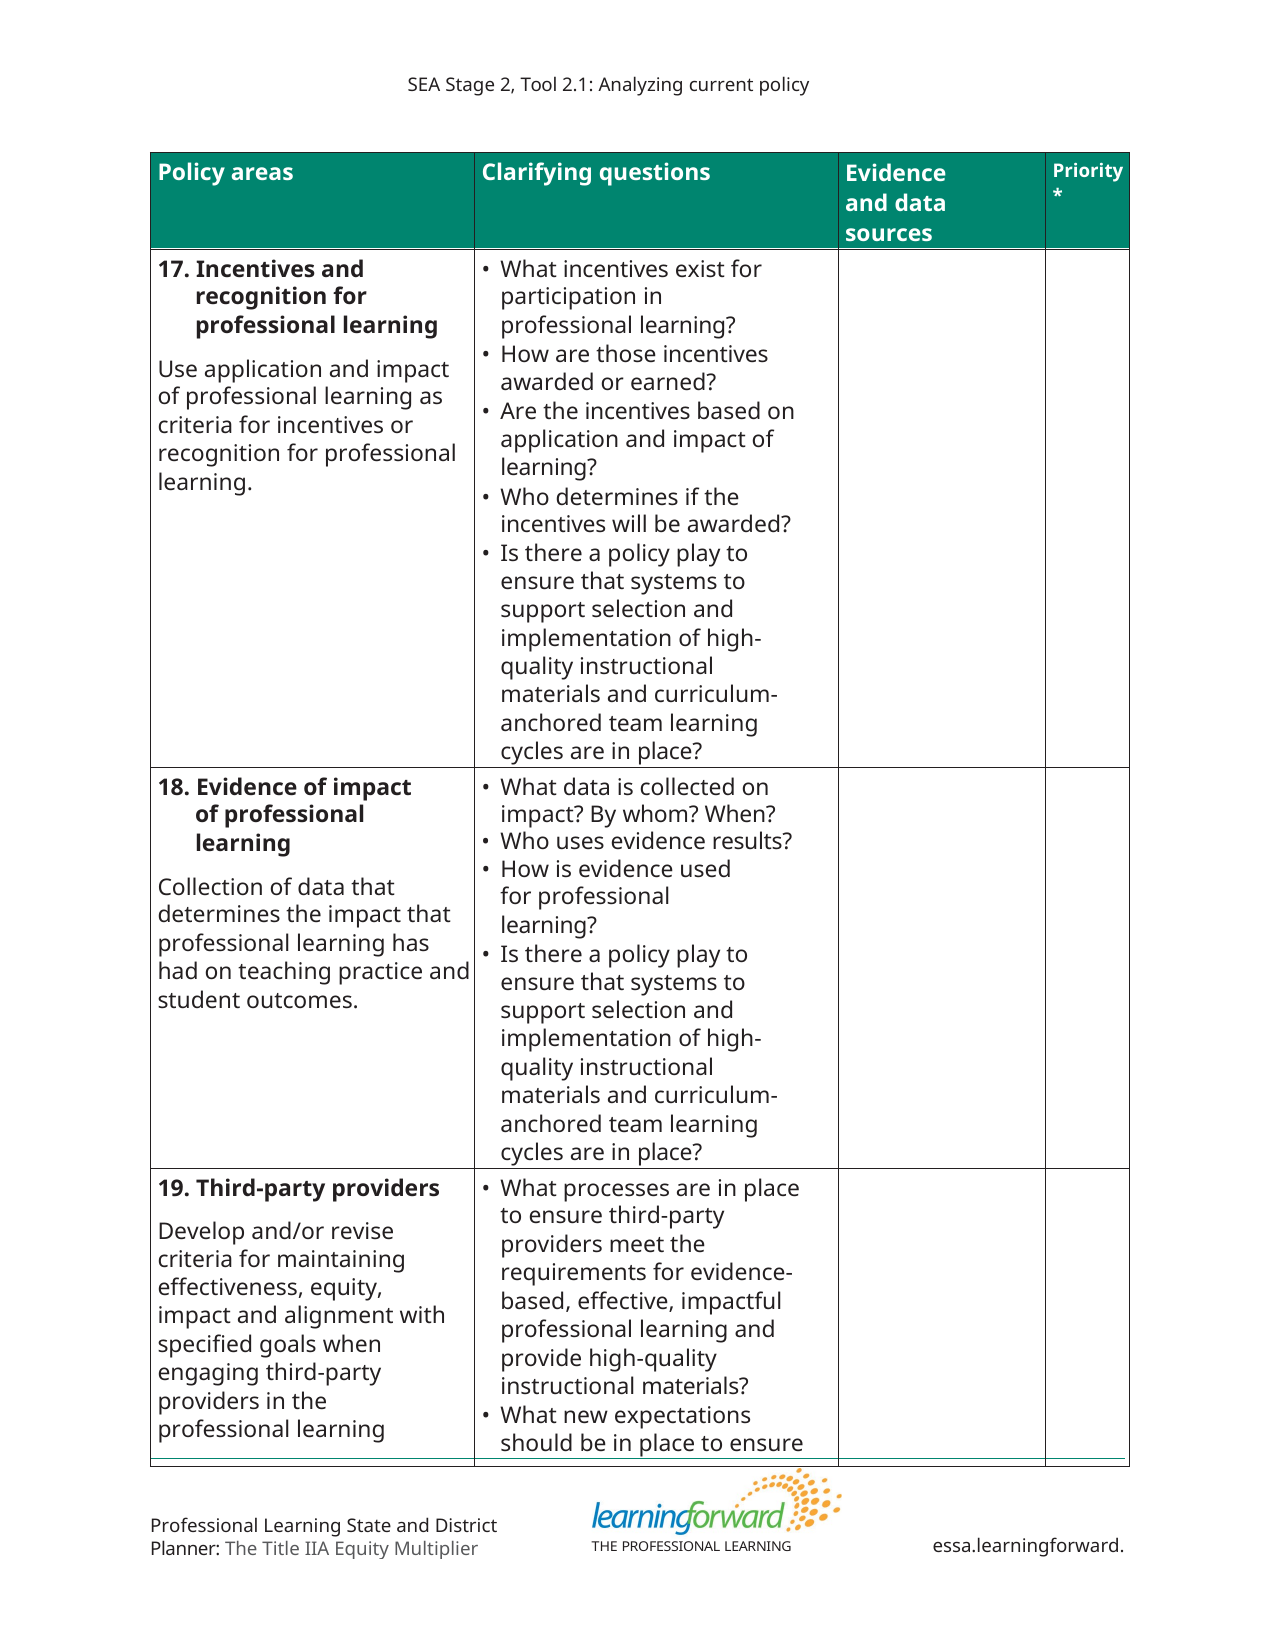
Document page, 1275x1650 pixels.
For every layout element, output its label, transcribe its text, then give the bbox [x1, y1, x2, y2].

table_cell [1046, 1169, 1129, 1466]
table_cell 17. Incentives and recognition for professional learning Use application and impact of professional learning as criteria for incentives or recognition for professional learning. [151, 250, 474, 767]
table_header Clarifying questions [475, 153, 838, 248]
table_cell [839, 768, 1045, 1167]
table_header Evidence and data sources [839, 153, 1045, 248]
picture [591, 1468, 842, 1539]
table_cell [839, 1169, 1045, 1466]
table_cell [1046, 768, 1129, 1167]
table_header Priority* [1046, 153, 1129, 248]
table_header Policy areas [151, 153, 474, 248]
table_cell 18. Evidence of impact of professional learning Collection of data that determines the impact that professional learning has had on teaching practice and student outcomes. [151, 768, 474, 1167]
table_cell What incentives exist for participation in professional learning? How are those incentives awarded or earned? Are the incentives based on application and impact of learning? Who determines if the incentives will be awarded? Is there a policy play to ensure that systems to support selection and implementation of high-quality instructional materials and curriculum-anchored team learning cycles are in place? [475, 250, 838, 767]
table_cell [839, 250, 1045, 767]
table_cell What data is collected on impact? By whom? When? Who uses evidence results? How is evidence used for professional learning? Is there a policy play to ensure that systems to support selection and implementation of high-quality instructional materials and curriculum-anchored team learning cycles are in place? [475, 768, 838, 1167]
table_cell [1046, 250, 1129, 767]
